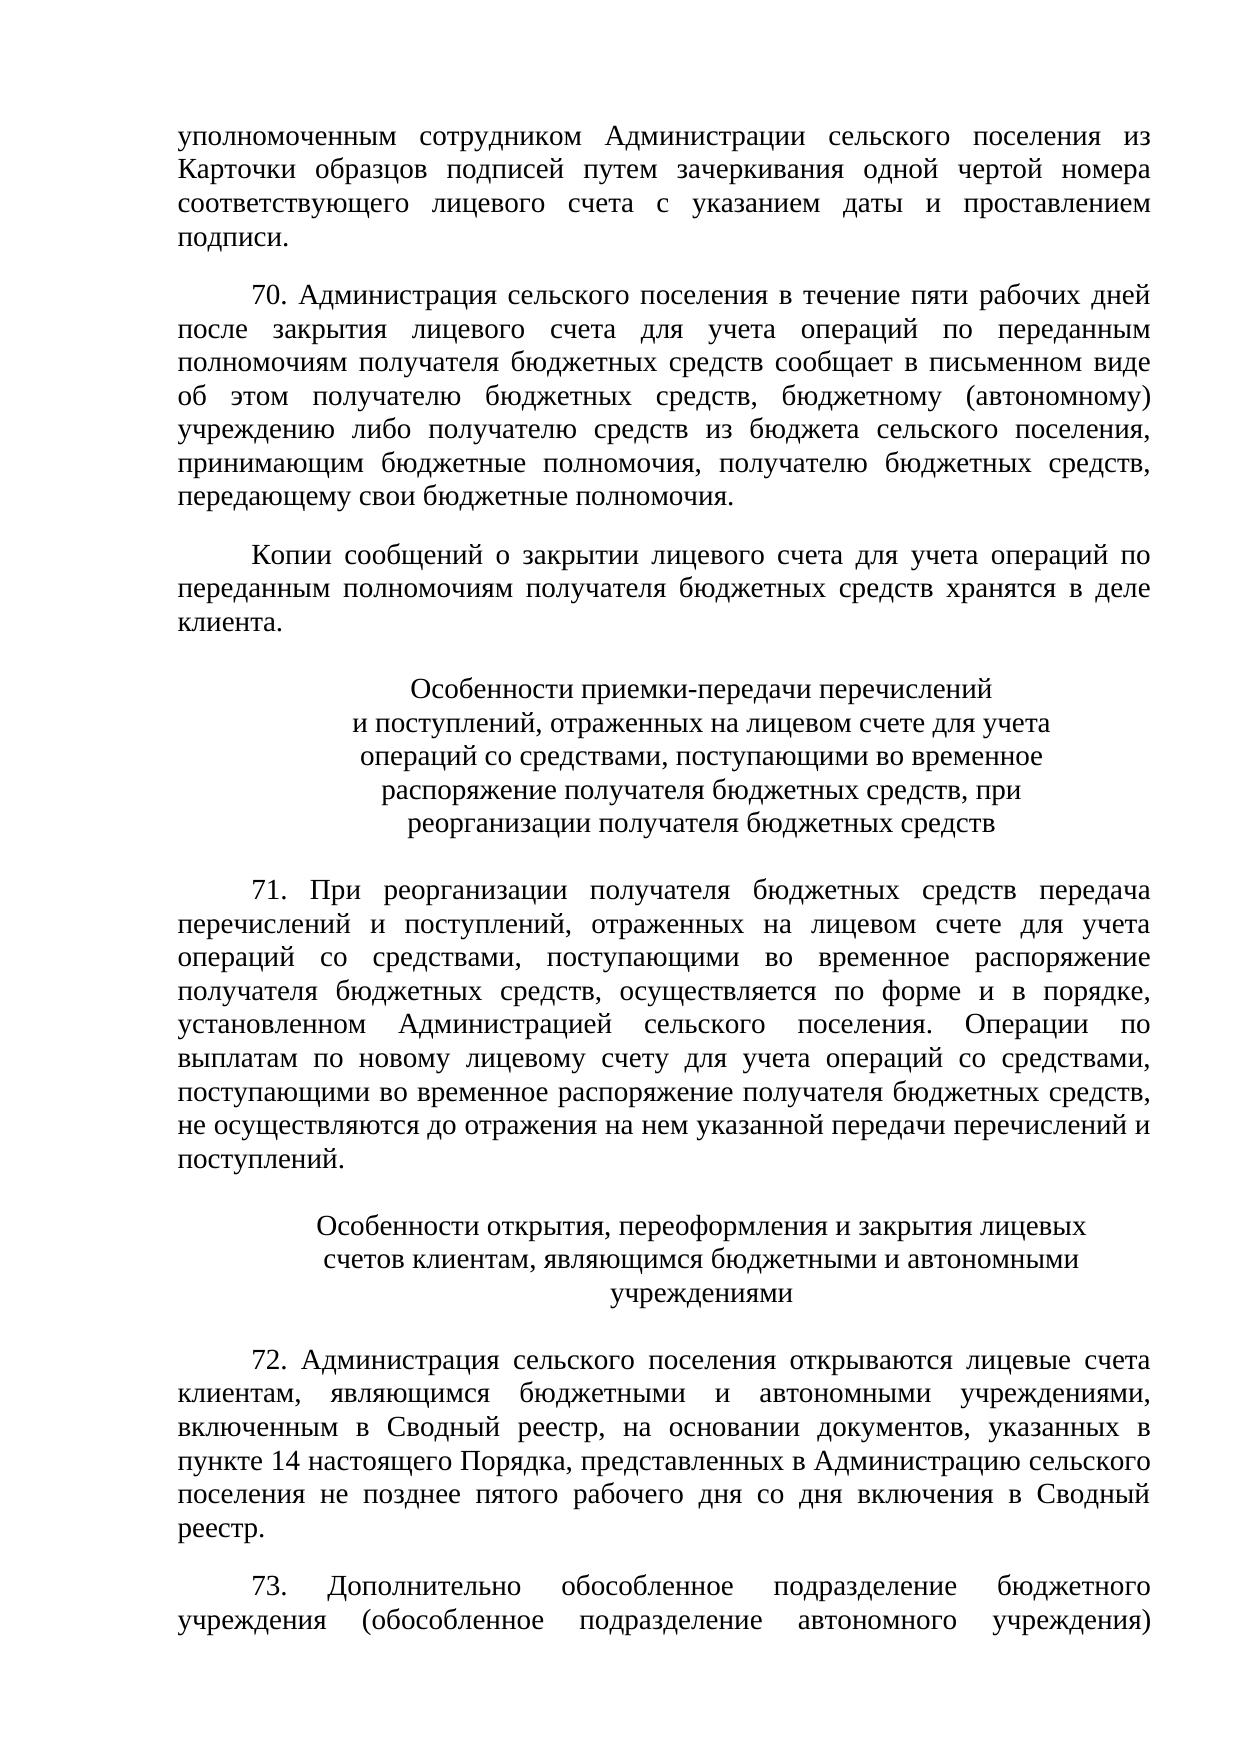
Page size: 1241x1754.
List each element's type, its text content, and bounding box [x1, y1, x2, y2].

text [177, 1568, 1152, 1635]
title Особенности приемки-передачи перечислений [177, 671, 1152, 705]
title реорганизации получателя бюджетных средств [177, 805, 1152, 839]
title операций со средствами, поступающими во временное [177, 738, 1152, 772]
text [177, 118, 1152, 252]
title Особенности открытия, переоформления и закрытия лицевых [177, 1208, 1152, 1241]
title счетов клиентам, являющимся бюджетными и автономными [177, 1241, 1152, 1275]
title распоряжение получателя бюджетных средств, при [177, 772, 1152, 805]
title и поступлений, отраженных на лицевом счете для учета [177, 705, 1152, 738]
text 71. При реорганизации получателя бюджетных средств передача перечислений и поступлений, отраженных на лицевом счете для учета операций со средствами, поступающими во временное распоряжение получателя бюджетных средств, осуществляется по форме и в порядке, установленном Администрацией сельского поселения. Операции по выплатам по новому лицевому счету для учета операций со средствами, поступающими во временное распоряжение получателя бюджетных средств, не осуществляются до отражения на нем указанной передачи перечислений и поступлений. [177, 872, 1152, 1174]
text 70. Администрация сельского поселения в течение пяти рабочих дней после закрытия лицевого счета для учета операций по переданным полномочиям получателя бюджетных средств сообщает в письменном виде об этом получателю бюджетных средств, бюджетному (автономному) учреждению либо получателю средств из бюджета сельского поселения, принимающим бюджетные полномочия, получателю бюджетных средств, передающему свои бюджетные полномочия. [177, 277, 1152, 512]
title учреждениями [177, 1275, 1152, 1308]
text 72. Администрация сельского поселения открываются лицевые счета клиентам, являющимся бюджетными и автономными учреждениями, включенным в Сводный реестр, на основании документов, указанных в пункте 14 настоящего Порядка, представленных в Администрацию сельского поселения не позднее пятого рабочего дня со дня включения в Сводный реестр. [177, 1342, 1152, 1543]
text Копии сообщений о закрытии лицевого счета для учета операций по переданным полномочиям получателя бюджетных средств хранятся в деле клиента. [177, 537, 1152, 638]
